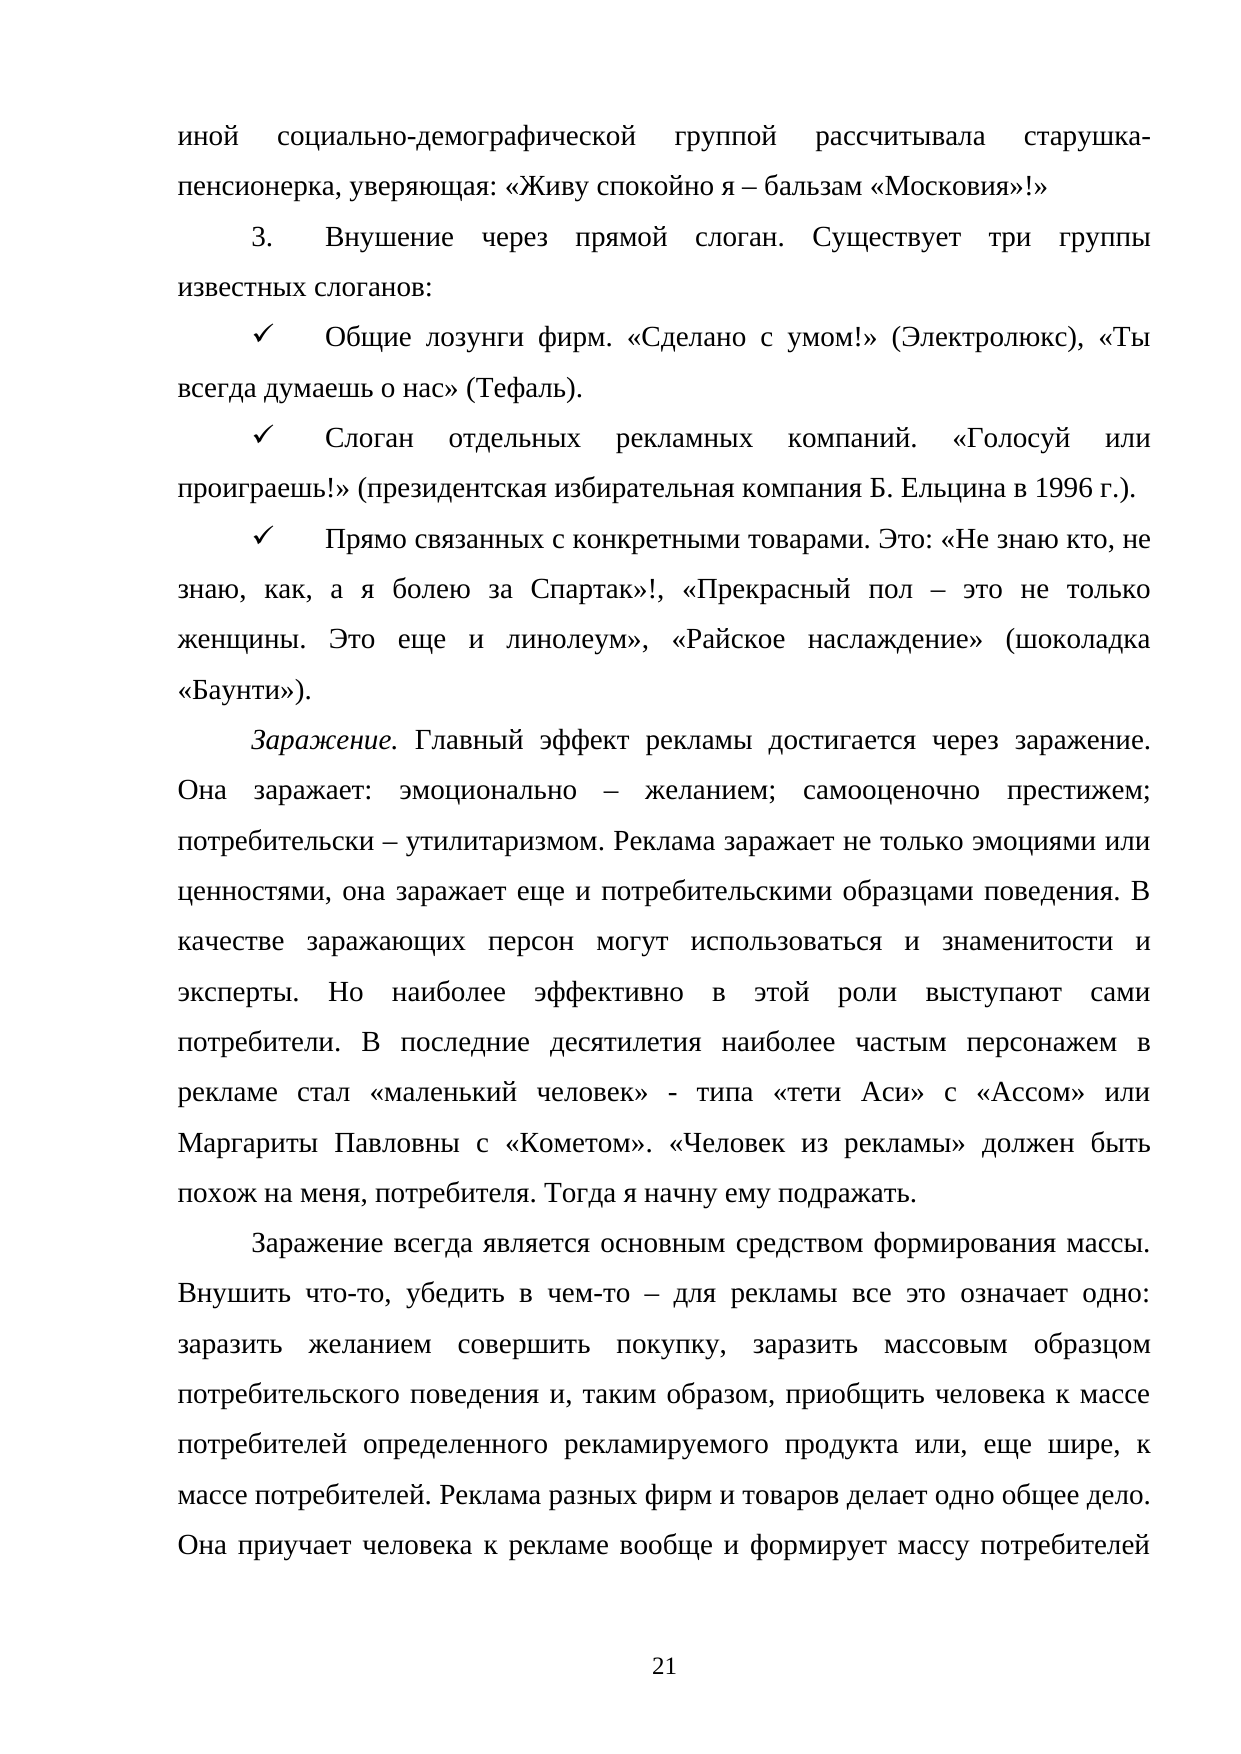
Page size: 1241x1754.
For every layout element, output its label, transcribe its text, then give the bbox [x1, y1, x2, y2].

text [177, 1225, 1152, 1561]
list Слоган отдельных рекламных компаний. «Голосуй или проиграешь!» (президентская избирательная компания Б. Ельцина в 1996 г.). [177, 420, 1152, 504]
list Внушение через прямой слоган. Существует три группы известных слоганов: [177, 219, 1152, 303]
text Заражение. Главный эффект рекламы достигается через заражение. Она заражает: эмоционально – желанием; самооценочно престижем; потребительски – утилитаризмом. Реклама заражает не только эмоциями или ценностями, она заражает еще и потребительскими образцами поведения. В качестве заражающих персон могут использоваться и знаменитости и эксперты. Но наиболее эффективно в этой роли выступают сами потребители. В последние десятилетия наиболее частым персонажем в рекламе стал «маленький человек» - типа «тети Аси» с «Ассом» или Маргариты Павловны с «Кометом». «Человек из рекламы» должен быть похож на меня, потребителя. Тогда я начну ему подражать. [177, 722, 1152, 1208]
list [177, 118, 1152, 202]
list Прямо связанных с конкретными товарами. Это: «Не знаю кто, не знаю, как, а я болею за Спартак»!, «Прекрасный пол – это не только женщины. Это еще и линолеум», «Райское наслаждение» (шоколадка «Баунти»). [177, 521, 1152, 705]
list Общие лозунги фирм. «Сделано с умом!» (Электролюкс), «Ты всегда думаешь о нас» (Тефаль). [177, 319, 1152, 403]
